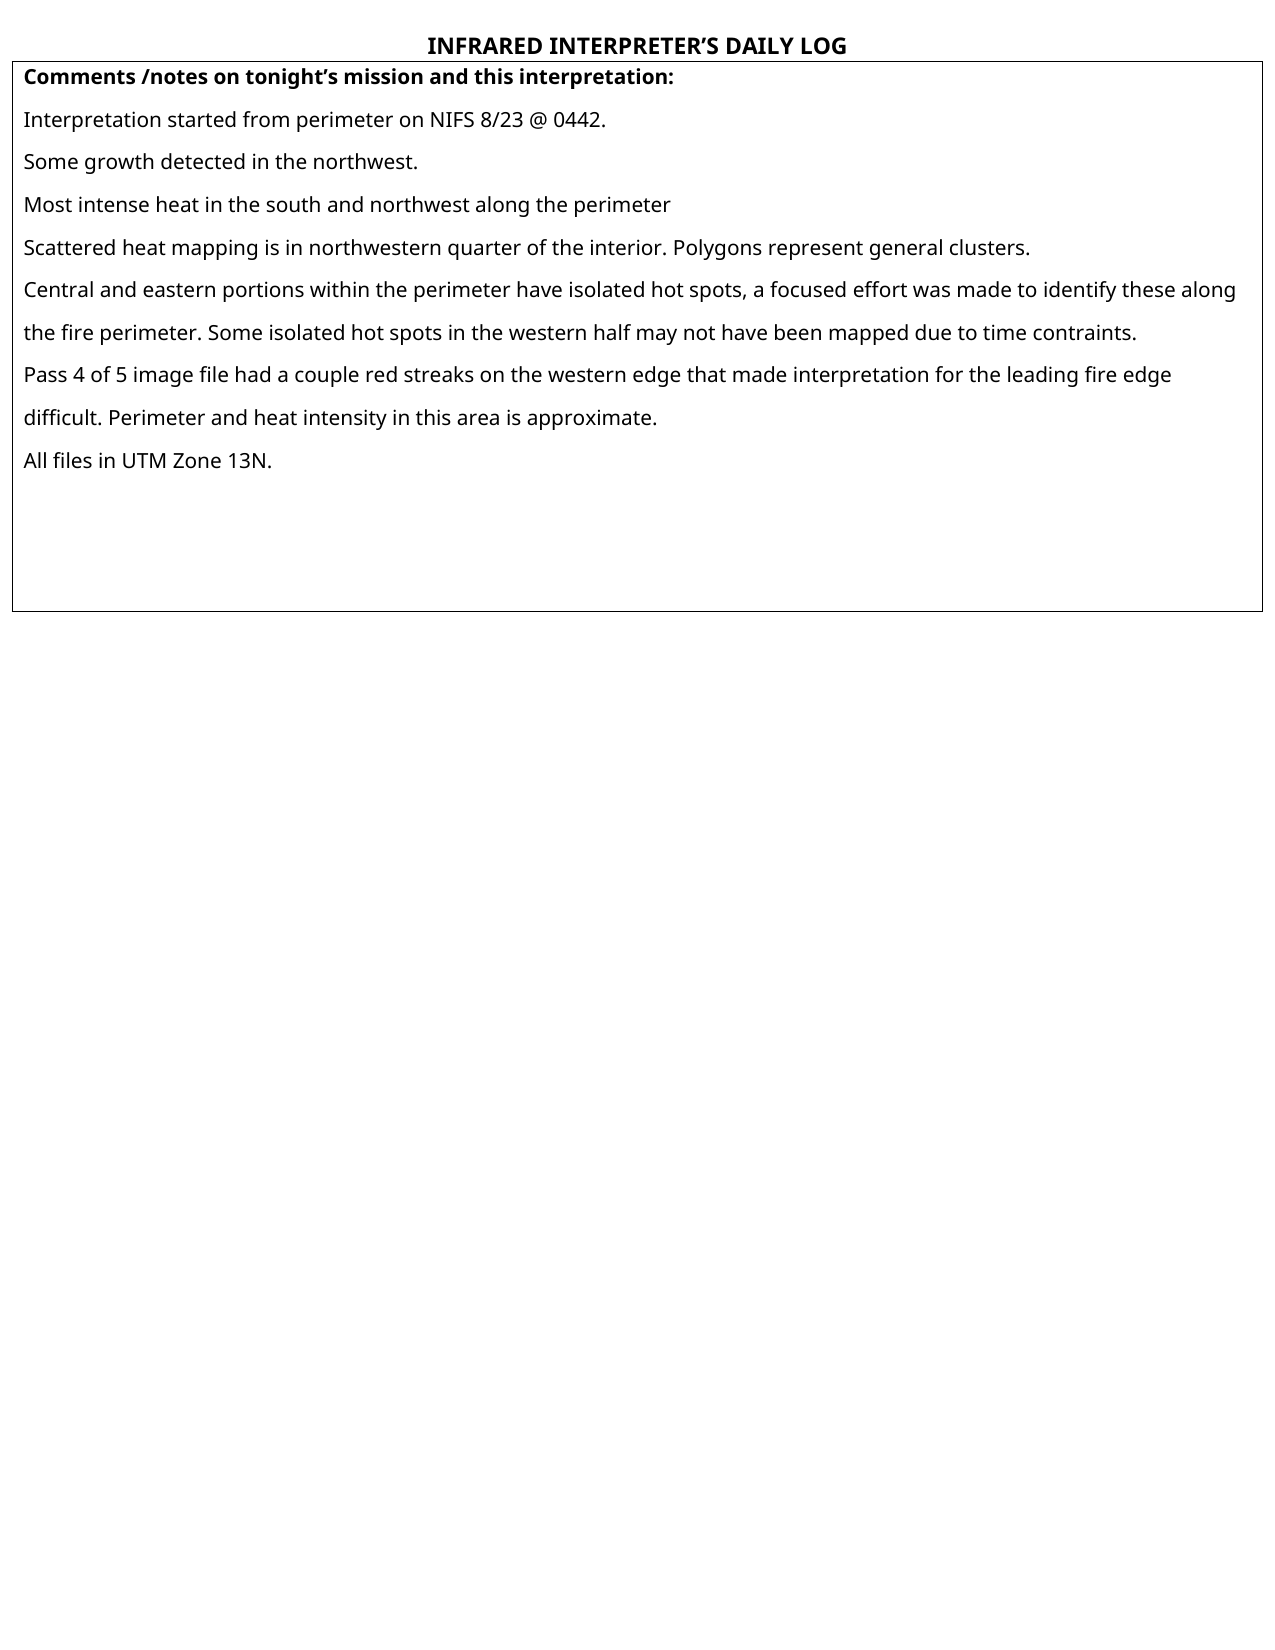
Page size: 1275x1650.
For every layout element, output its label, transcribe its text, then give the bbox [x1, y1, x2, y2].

table_cell Comments /notes on tonight’s mission and this interpretation: Interpretation started from perimeter on NIFS 8/23 @ 0442. Some growth detected in the northwest. Most intense heat in the south and northwest along the perimeter Scattered heat mapping is in northwestern quarter of the interior. Polygons represent general clusters. Central and eastern portions within the perimeter have isolated hot spots, a focused effort was made to identify these along the fire perimeter. Some isolated hot spots in the western half may not have been mapped due to time contraints. Pass 4 of 5 image file had a couple red streaks on the western edge that made interpretation for the leading fire edge difficult. Perimeter and heat intensity in this area is approximate. All files in UTM Zone 13N. [13, 62, 1262, 611]
